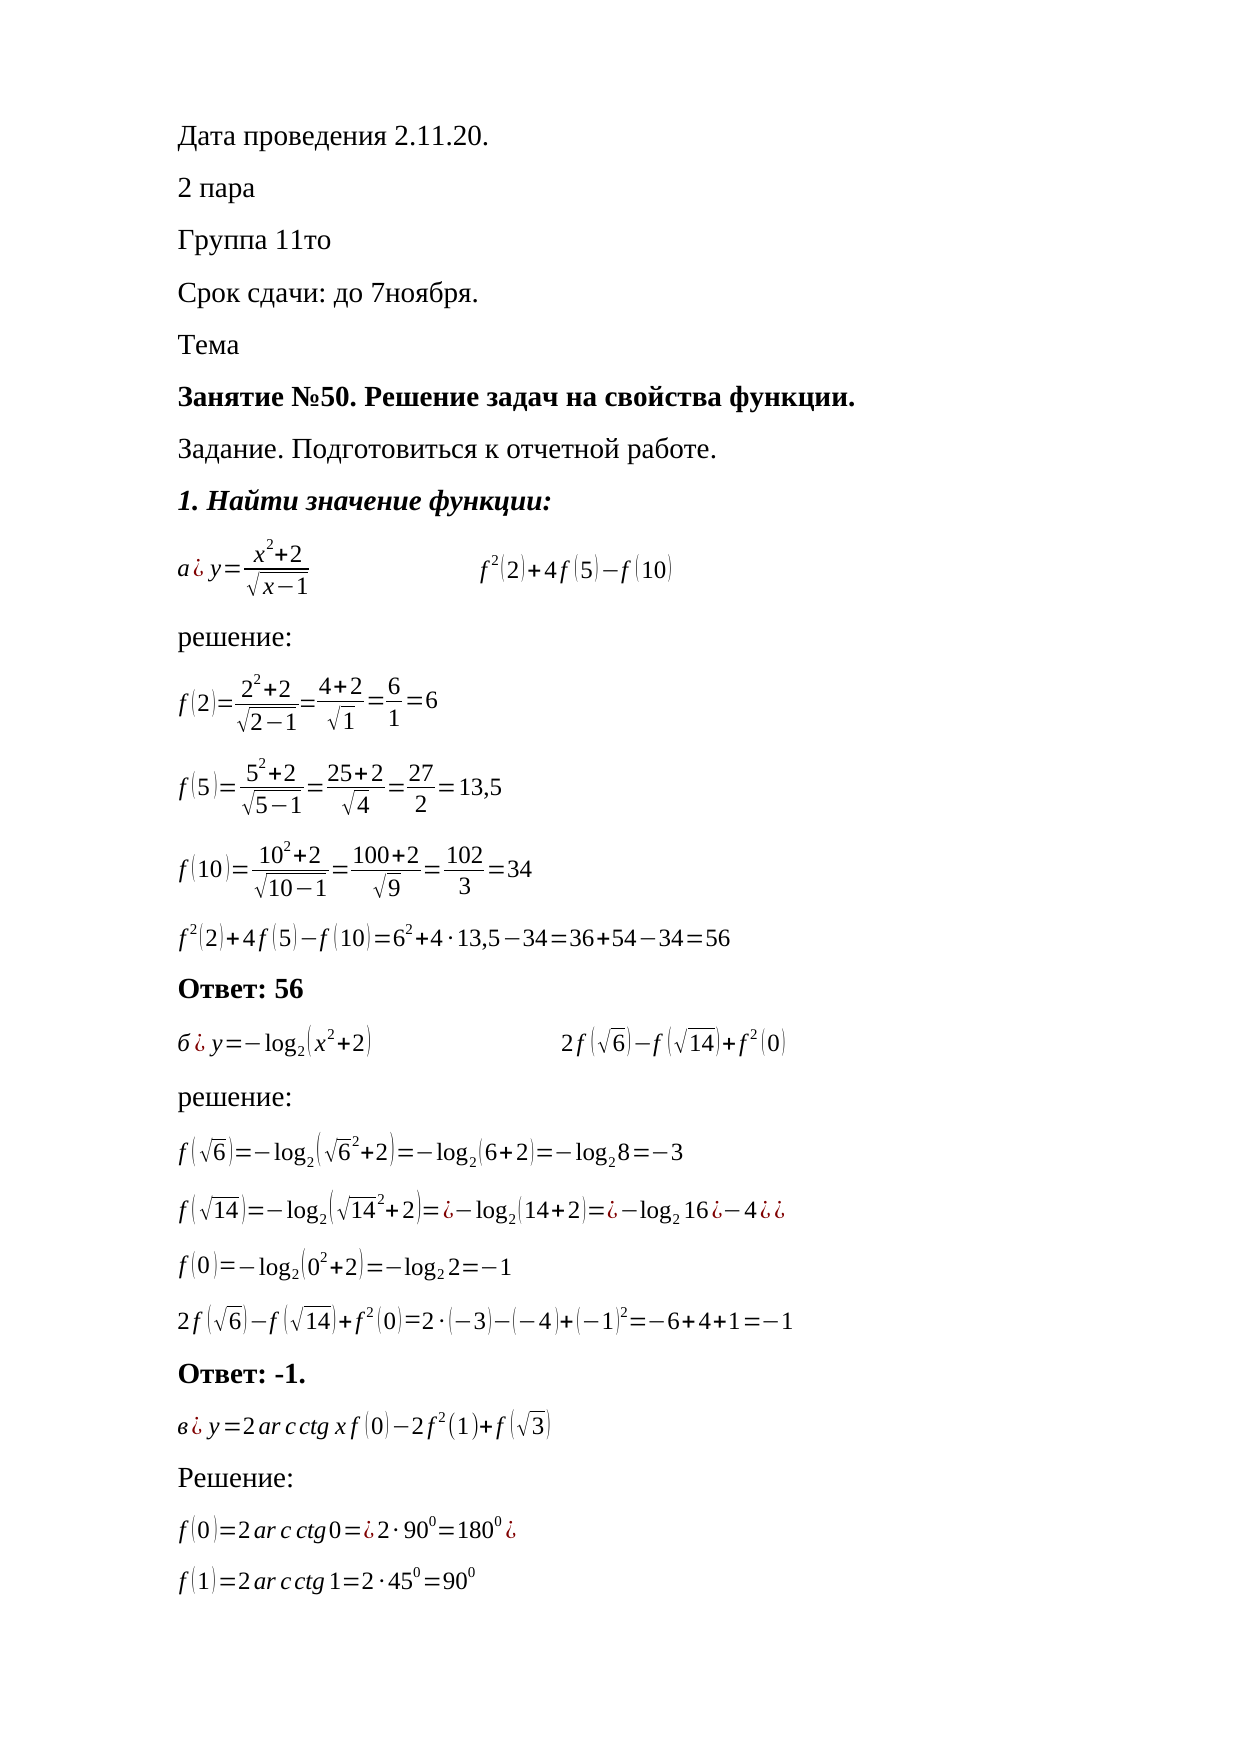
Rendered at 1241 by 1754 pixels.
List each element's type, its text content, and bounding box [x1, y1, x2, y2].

text Ответ: -1. [177, 1356, 1152, 1390]
text == [177, 671, 1152, 736]
text = [177, 1302, 1152, 1337]
text Срок сдачи: до 7ноября. [177, 275, 1152, 308]
text Дата проведения 2.11.20. [177, 118, 1152, 152]
text Занятие №50. Решение задач на свойства функции. [177, 379, 1152, 413]
text 1. Найти значение функции: [177, 483, 1152, 517]
text 2 пара [177, 170, 1152, 204]
text решение: [177, 619, 1152, 652]
text Ответ: 56 [177, 971, 1152, 1005]
text Задание. Подготовиться к отчетной работе. [177, 431, 1152, 465]
text Решение: [177, 1460, 1152, 1493]
text = [177, 1247, 1152, 1283]
text Группа 11то [177, 222, 1152, 256]
text решение: [177, 1079, 1152, 1112]
text Тема [177, 327, 1152, 360]
